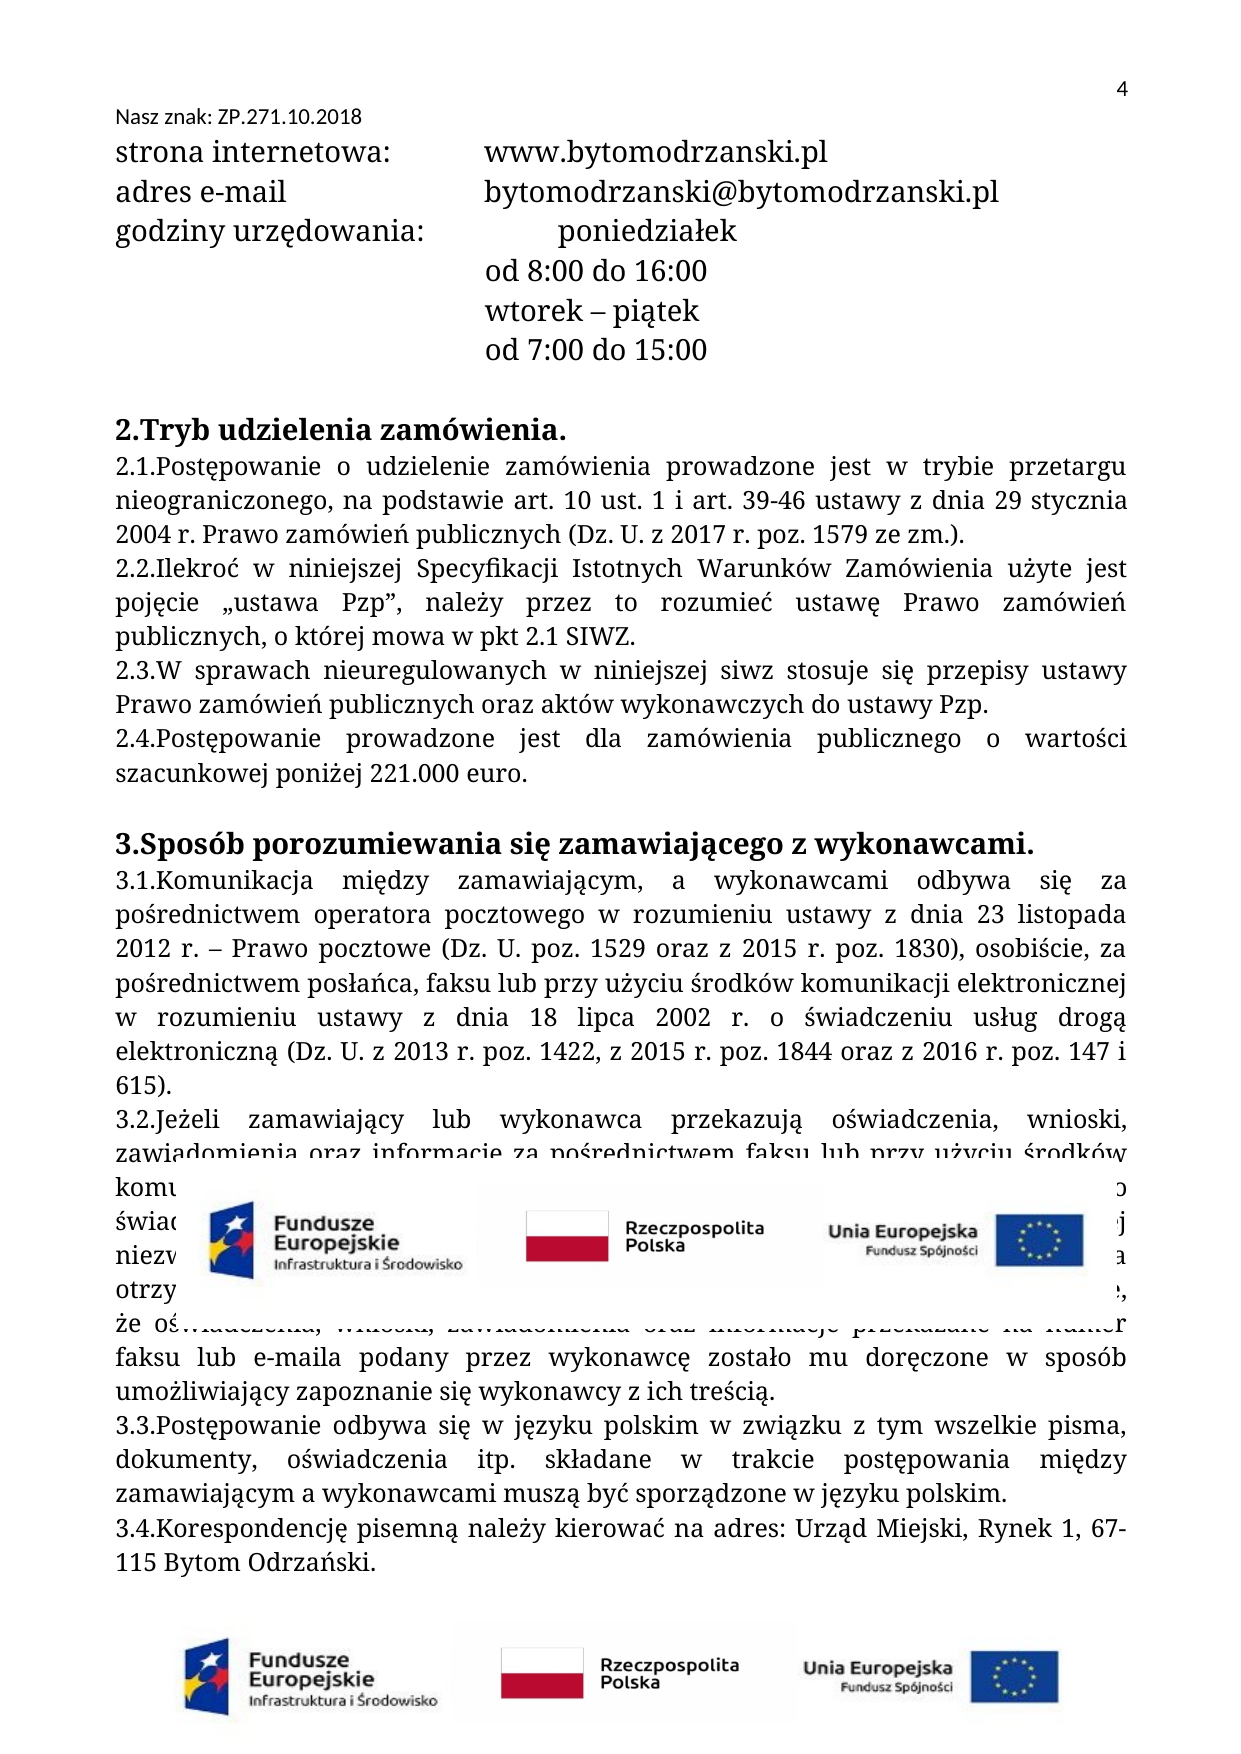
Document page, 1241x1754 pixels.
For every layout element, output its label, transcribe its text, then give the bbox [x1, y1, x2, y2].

text od 7:00 do 15:00 [411, 329, 1128, 369]
text od 8:00 do 16:00 [411, 250, 1128, 290]
text 3.3.Postępowanie odbywa się w języku polskim w związku z tym wszelkie pisma, dokumenty, oświadczenia itp. składane w trakcie postępowania między zamawiającym a wykonawcami muszą być sporządzone w języku polskim. [115, 1408, 1128, 1510]
picture [151, 1595, 1092, 1754]
text 3.4.Korespondencję pisemną należy kierować na adres: Urząd Miejski, Rynek 1, 67-115 Bytom Odrzański. [115, 1510, 1128, 1578]
text strona internetowa: www.bytomodrzanski.pl [115, 131, 1128, 171]
text 2.1.Postępowanie o udzielenie zamówienia prowadzone jest w trybie przetargu nieograniczonego, na podstawie art. 10 ust. 1 i art. 39-46 ustawy z dnia 29 stycznia 2004 r. Prawo zamówień publicznych (Dz. U. z 2017 r. poz. 1579 ze zm.). [115, 449, 1128, 551]
text godziny urzędowania: poniedziałek [115, 211, 1128, 250]
text 2.4.Postępowanie prowadzone jest dla zamówienia publicznego o wartości szacunkowej poniżej 221.000 euro. [115, 721, 1128, 789]
picture [176, 1158, 1117, 1329]
text wtorek – piątek [411, 290, 1128, 329]
text 2.2.Ilekroć w niniejszej Specyfikacji Istotnych Warunków Zamówienia użyte jest pojęcie „ustawa Pzp”, należy przez to rozumieć ustawę Prawo zamówień publicznych, o której mowa w pkt 2.1 SIWZ. [115, 551, 1128, 653]
text 3.Sposób porozumiewania się zamawiającego z wykonawcami. [115, 823, 1128, 863]
text 2.Tryb udzielenia zamówienia. [115, 409, 1128, 449]
text 3.1.Komunikacja między zamawiającym, a wykonawcami odbywa się za pośrednictwem operatora pocztowego w rozumieniu ustawy z dnia 23 listopada 2012 r. – Prawo pocztowe (Dz. U. poz. 1529 oraz z 2015 r. poz. 1830), osobiście, za pośrednictwem posłańca, faksu lub przy użyciu środków komunikacji elektronicznej w rozumieniu ustawy z dnia 18 lipca 2002 r. o świadczeniu usług drogą elektroniczną (Dz. U. z 2013 r. poz. 1422, z 2015 r. poz. 1844 oraz z 2016 r. poz. 147 i 615). [115, 863, 1128, 1101]
text 2.3.W sprawach nieuregulowanych w niniejszej siwz stosuje się przepisy ustawy Prawo zamówień publicznych oraz aktów wykonawczych do ustawy Pzp. [115, 653, 1128, 721]
text adres e-mail bytomodrzanski@bytomodrzanski.pl [115, 171, 1128, 211]
